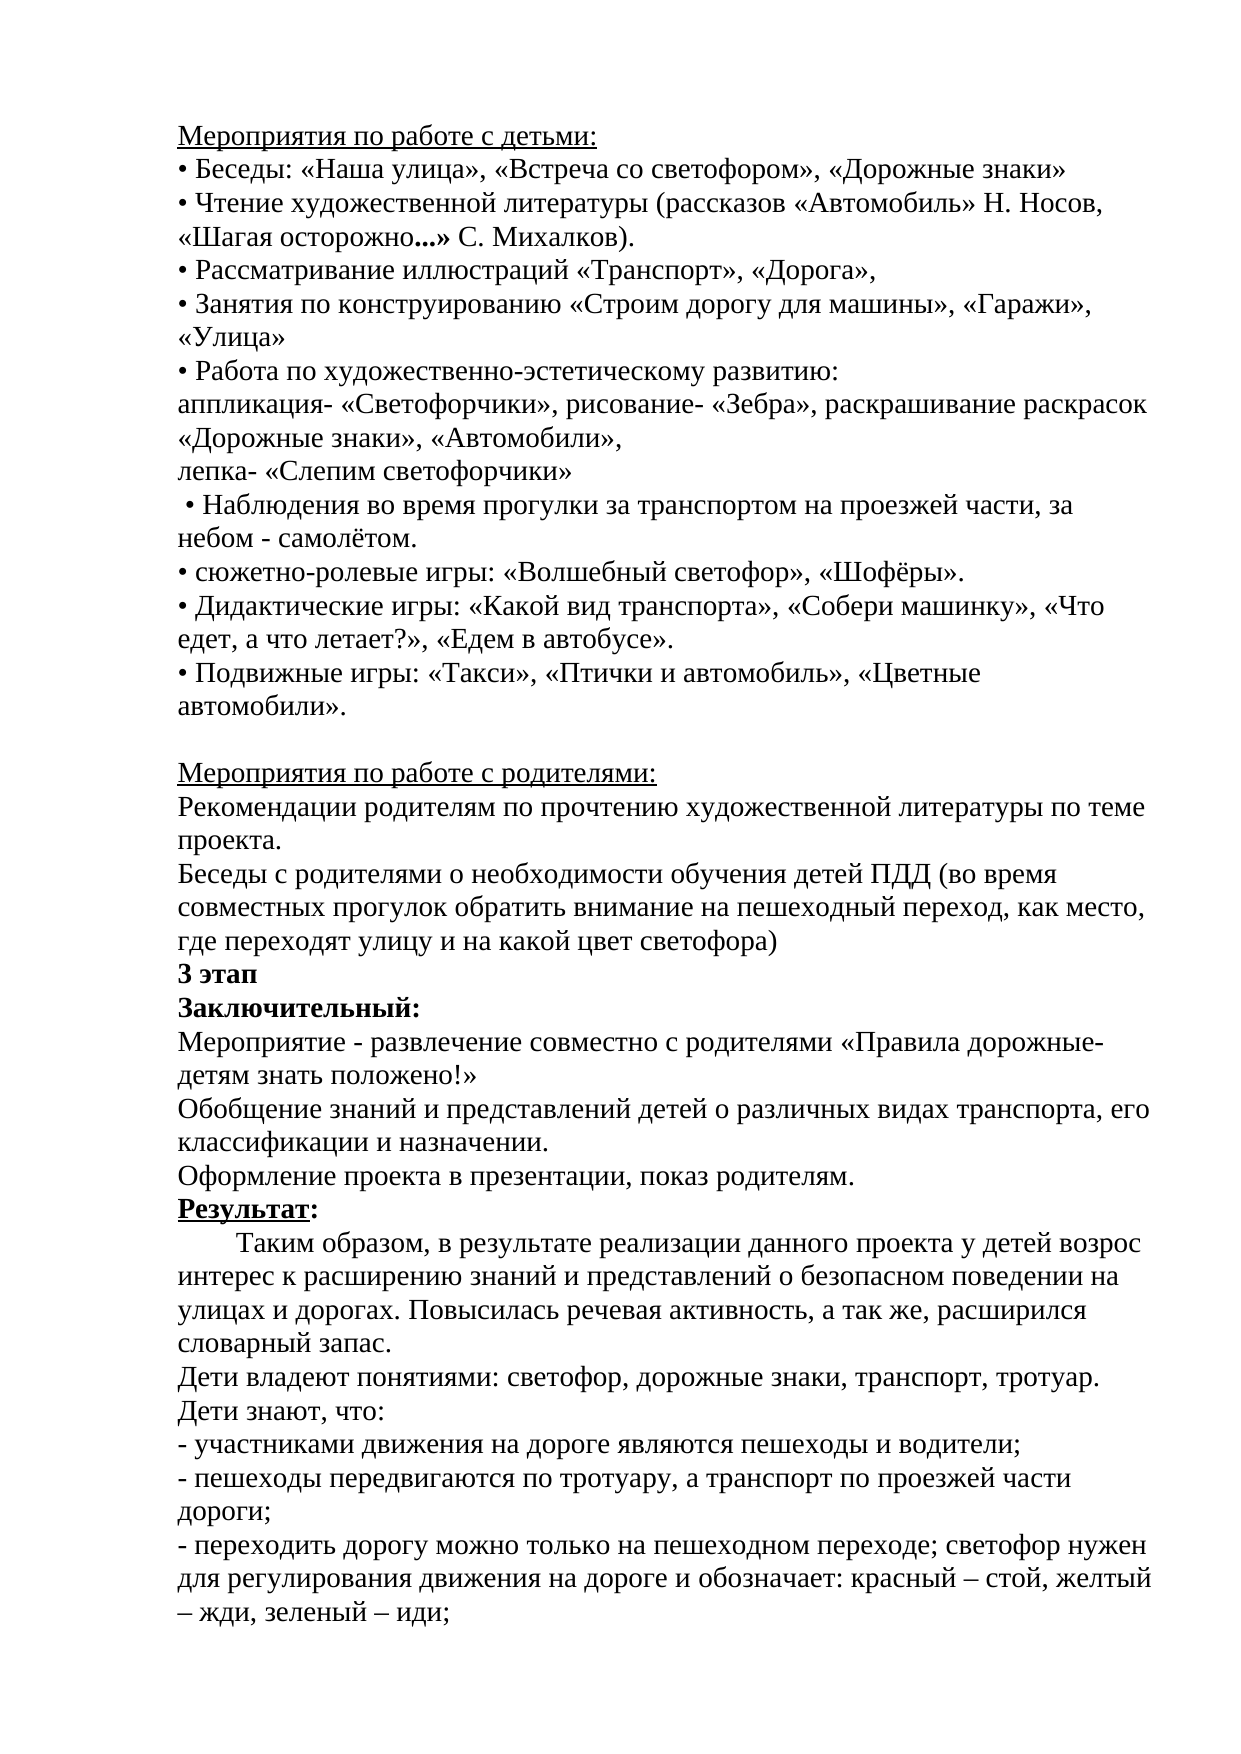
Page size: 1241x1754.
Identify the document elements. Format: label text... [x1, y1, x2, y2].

text - переходить дорогу можно только на пешеходном переходе; светофор нужен для регулирования движения на дороге и обозначает: красный – стой, желтый – жди, зеленый – иди; [177, 1527, 1152, 1627]
text - участниками движения на дороге являются пешеходы и водители; [177, 1426, 1152, 1460]
text • Занятия по конструированию «Строим дорогу для машины», «Гаражи», «Улица» [177, 286, 1152, 353]
text Оформление проекта в презентации, показ родителям. [177, 1158, 1152, 1191]
text лепка- «Слепим светофорчики» [177, 453, 1152, 487]
text • Дидактические игры: «Какой вид транспорта», «Собери машинку», «Что едет, а что летает?», «Едем в автобусе». [177, 588, 1152, 655]
text • Работа по художественно-эстетическому развитию: аппликация- «Светофорчики», рисование- «Зебра», раскрашивание раскрасок «Дорожные знаки», «Автомобили», [177, 353, 1152, 453]
text Дети знают, что: [177, 1393, 1152, 1426]
text 3 этап [177, 957, 1152, 990]
text • Подвижные игры: «Такси», «Птички и автомобиль», «Цветные автомобили». [177, 655, 1152, 722]
text • сюжетно-ролевые игры: «Волшебный светофор», «Шофёры». [177, 554, 1152, 588]
text Результат: [177, 1191, 1152, 1225]
text Рекомендации родителям по прочтению художественной литературы по теме проекта. [177, 789, 1152, 856]
text «Шагая осторожно...» С. Михалков). [177, 219, 1152, 252]
text • Рассматривание иллюстраций «Транспорт», «Дорога», [177, 252, 1152, 286]
text Таким образом, в результате реализации данного проекта у детей возрос интерес к расширению знаний и представлений о безопасном поведении на улицах и дорогах. Повысилась речевая активность, а так же, расширился словарный запас. [177, 1225, 1152, 1359]
text • Наблюдения во время прогулки за транспортом на проезжей части, за небом - самолётом. [177, 487, 1152, 554]
text Мероприятие - развлечение совместно с родителями «Правила дорожные-детям знать положено!» [177, 1024, 1152, 1091]
text • Беседы: «Наша улица», «Встреча со светофором», «Дорожные знаки» [177, 152, 1152, 185]
text - пешеходы передвигаются по тротуару, а транспорт по проезжей части дороги; [177, 1460, 1152, 1527]
text Мероприятия по работе с детьми: [177, 118, 1152, 152]
text Дети владеют понятиями: светофор, дорожные знаки, транспорт, тротуар. [177, 1359, 1152, 1393]
text Обобщение знаний и представлений детей о различных видах транспорта, его классификации и назначении. [177, 1091, 1152, 1158]
text Беседы с родителями о необходимости обучения детей ПДД (во время совместных прогулок обратить внимание на пешеходный переход, как место, где переходят улицу и на какой цвет светофора) [177, 856, 1152, 957]
text Мероприятия по работе с родителями: [177, 755, 1152, 789]
text • Чтение художественной литературы (рассказов «Автомобиль» Н. Носов, [177, 185, 1152, 219]
text Заключительный: [177, 990, 1152, 1024]
